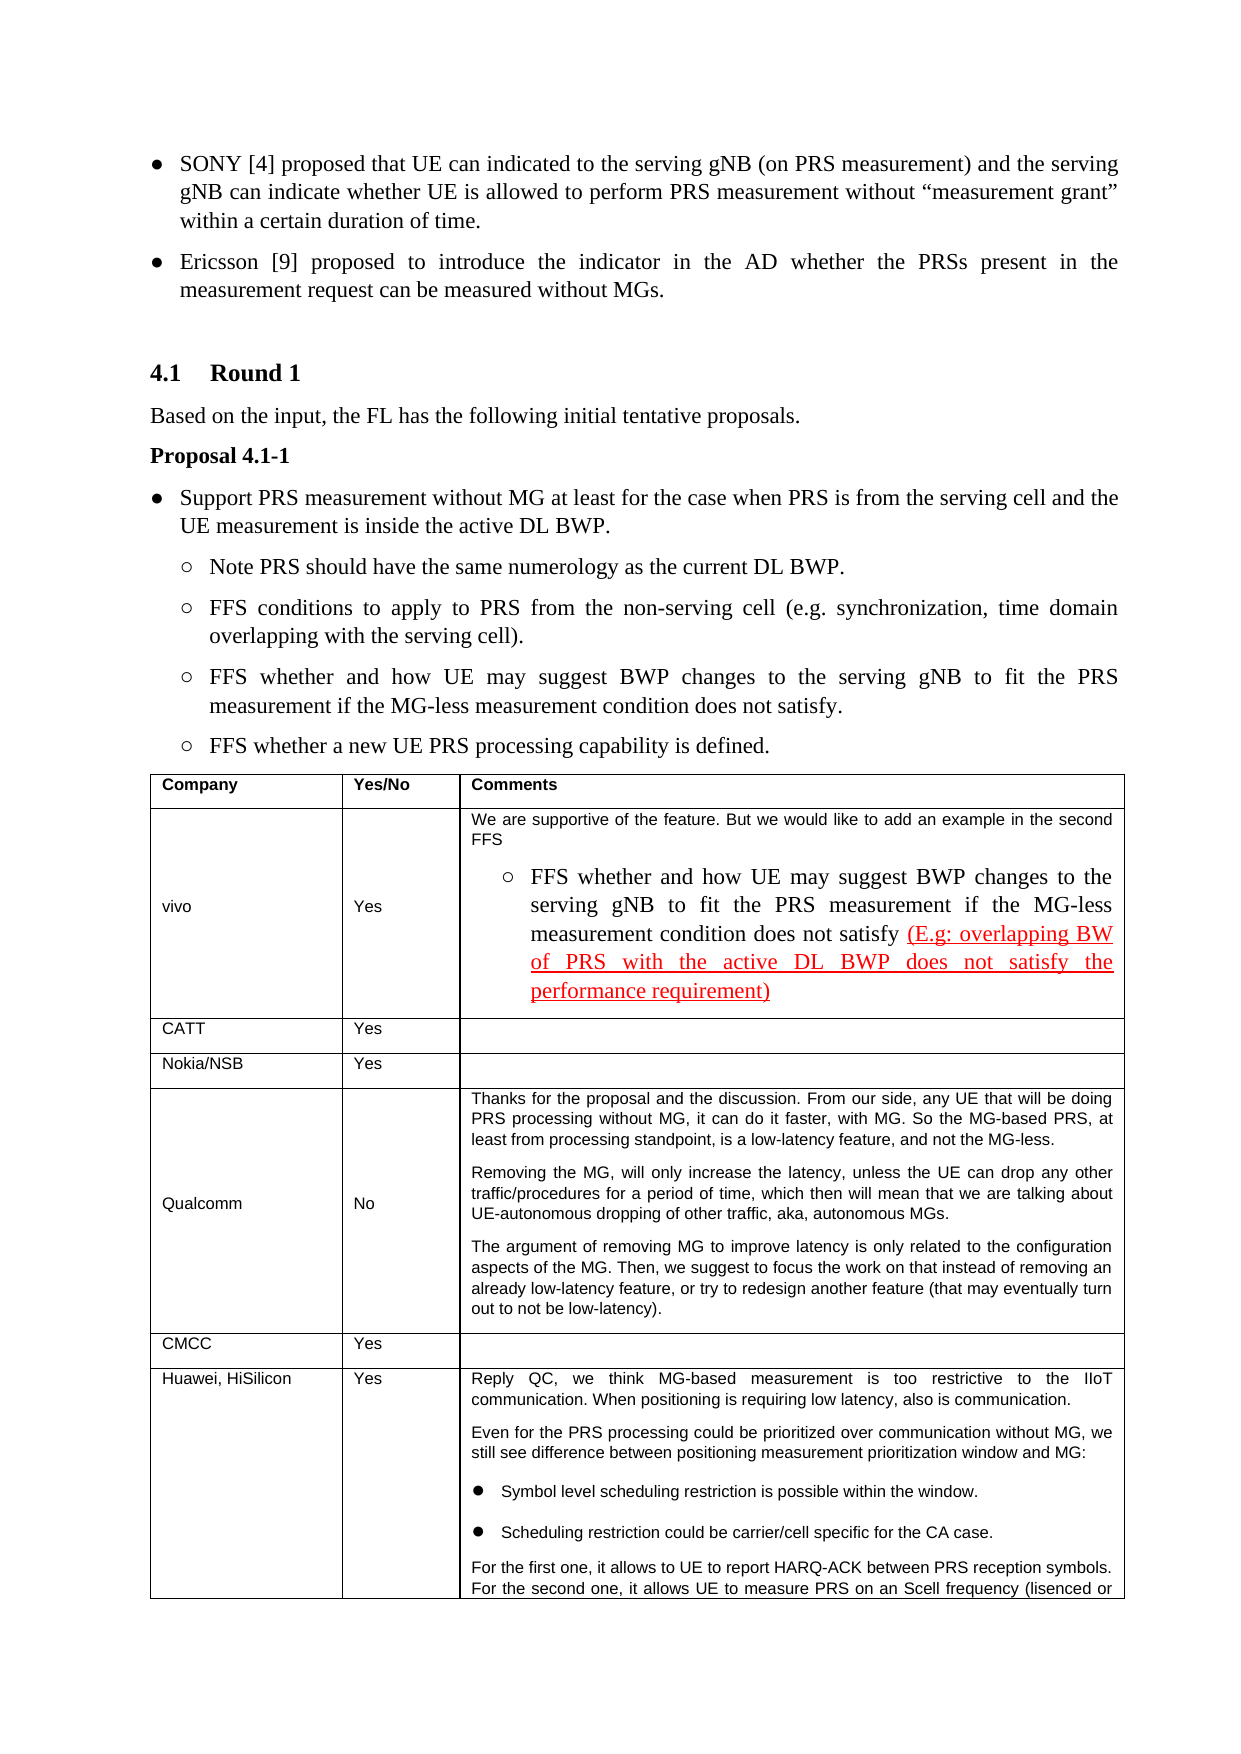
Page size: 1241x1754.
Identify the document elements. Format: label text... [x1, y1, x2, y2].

table_cell CATT [151, 1019, 342, 1053]
table_cell Yes [343, 809, 459, 1018]
table_cell Nokia/NSB [151, 1054, 342, 1087]
list Note PRS should have the same numerology as the current DL BWP. [179, 553, 1120, 579]
table_cell Thanks for the proposal and the discussion. From our side, any UE that will be doing PRS processing without MG, it can do it faster, with MG. So the MG-based PRS, at least from processing standpoint, is a low-latency feature, and not the MG-less. Removing the MG, will only increase the latency, unless the UE can drop any other traffic/procedures for a period of time, which then will mean that we are talking about UE-autonomous dropping of other traffic, aka, autonomous MGs. The argument of removing MG to improve latency is only related to the configuration aspects of the MG. Then, we suggest to focus the work on that instead of removing an already low-latency feature, or try to redesign another feature (that may eventually turn out to not be low-latency). [461, 1089, 1124, 1333]
text SONY [4] proposed that UE can indicated to the serving gNB (on PRS measurement) and the serving gNB can indicate whether UE is allowed to perform PRS measurement without “measurement grant” within a certain duration of time. [150, 150, 1120, 233]
table_cell Qualcomm [151, 1089, 342, 1333]
list FFS whether a new UE PRS processing capability is defined. [179, 733, 1120, 759]
table_header Company [151, 775, 342, 808]
text Proposal 4.1-1 [150, 443, 1120, 469]
list FFS whether and how UE may suggest BWP changes to the serving gNB to fit the PRS measurement if the MG-less measurement condition does not satisfy. [179, 663, 1120, 718]
table_cell Yes [343, 1334, 459, 1368]
text Support PRS measurement without MG at least for the case when PRS is from the serving cell and the UE measurement is inside the active DL BWP. [150, 483, 1120, 538]
table_cell Yes [343, 1019, 459, 1053]
table_cell Huawei, HiSilicon [151, 1369, 342, 1598]
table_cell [461, 1369, 1124, 1598]
table_cell vivo [151, 809, 342, 1018]
text Based on the input, the FL has the following initial tentative proposals. [150, 402, 1120, 428]
table_header Yes/No [343, 775, 459, 808]
table_cell CMCC [151, 1334, 342, 1368]
table_cell No [343, 1089, 459, 1333]
table_cell We are supportive of the feature. But we would like to add an example in the second FFS FFS whether and how UE may suggest BWP changes to the serving gNB to fit the PRS measurement if the MG-less measurement condition does not satisfy (E.g: overlapping BW of PRS with the active DL BWP does not satisfy the performance requirement) [461, 809, 1124, 1018]
table_cell Yes [343, 1054, 459, 1087]
list FFS conditions to apply to PRS from the non-serving cell (e.g. synchronization, time domain overlapping with the serving cell). [179, 594, 1120, 649]
table_cell Yes [343, 1369, 459, 1598]
table_header Comments [461, 775, 1124, 808]
text Ericsson [9] proposed to introduce the indicator in the AD whether the PRSs present in the measurement request can be measured without MGs. [150, 248, 1120, 303]
table_cell [461, 1054, 1124, 1087]
subtitle Round 1 [150, 358, 1120, 387]
table_cell [461, 1019, 1124, 1053]
table_cell [461, 1334, 1124, 1368]
